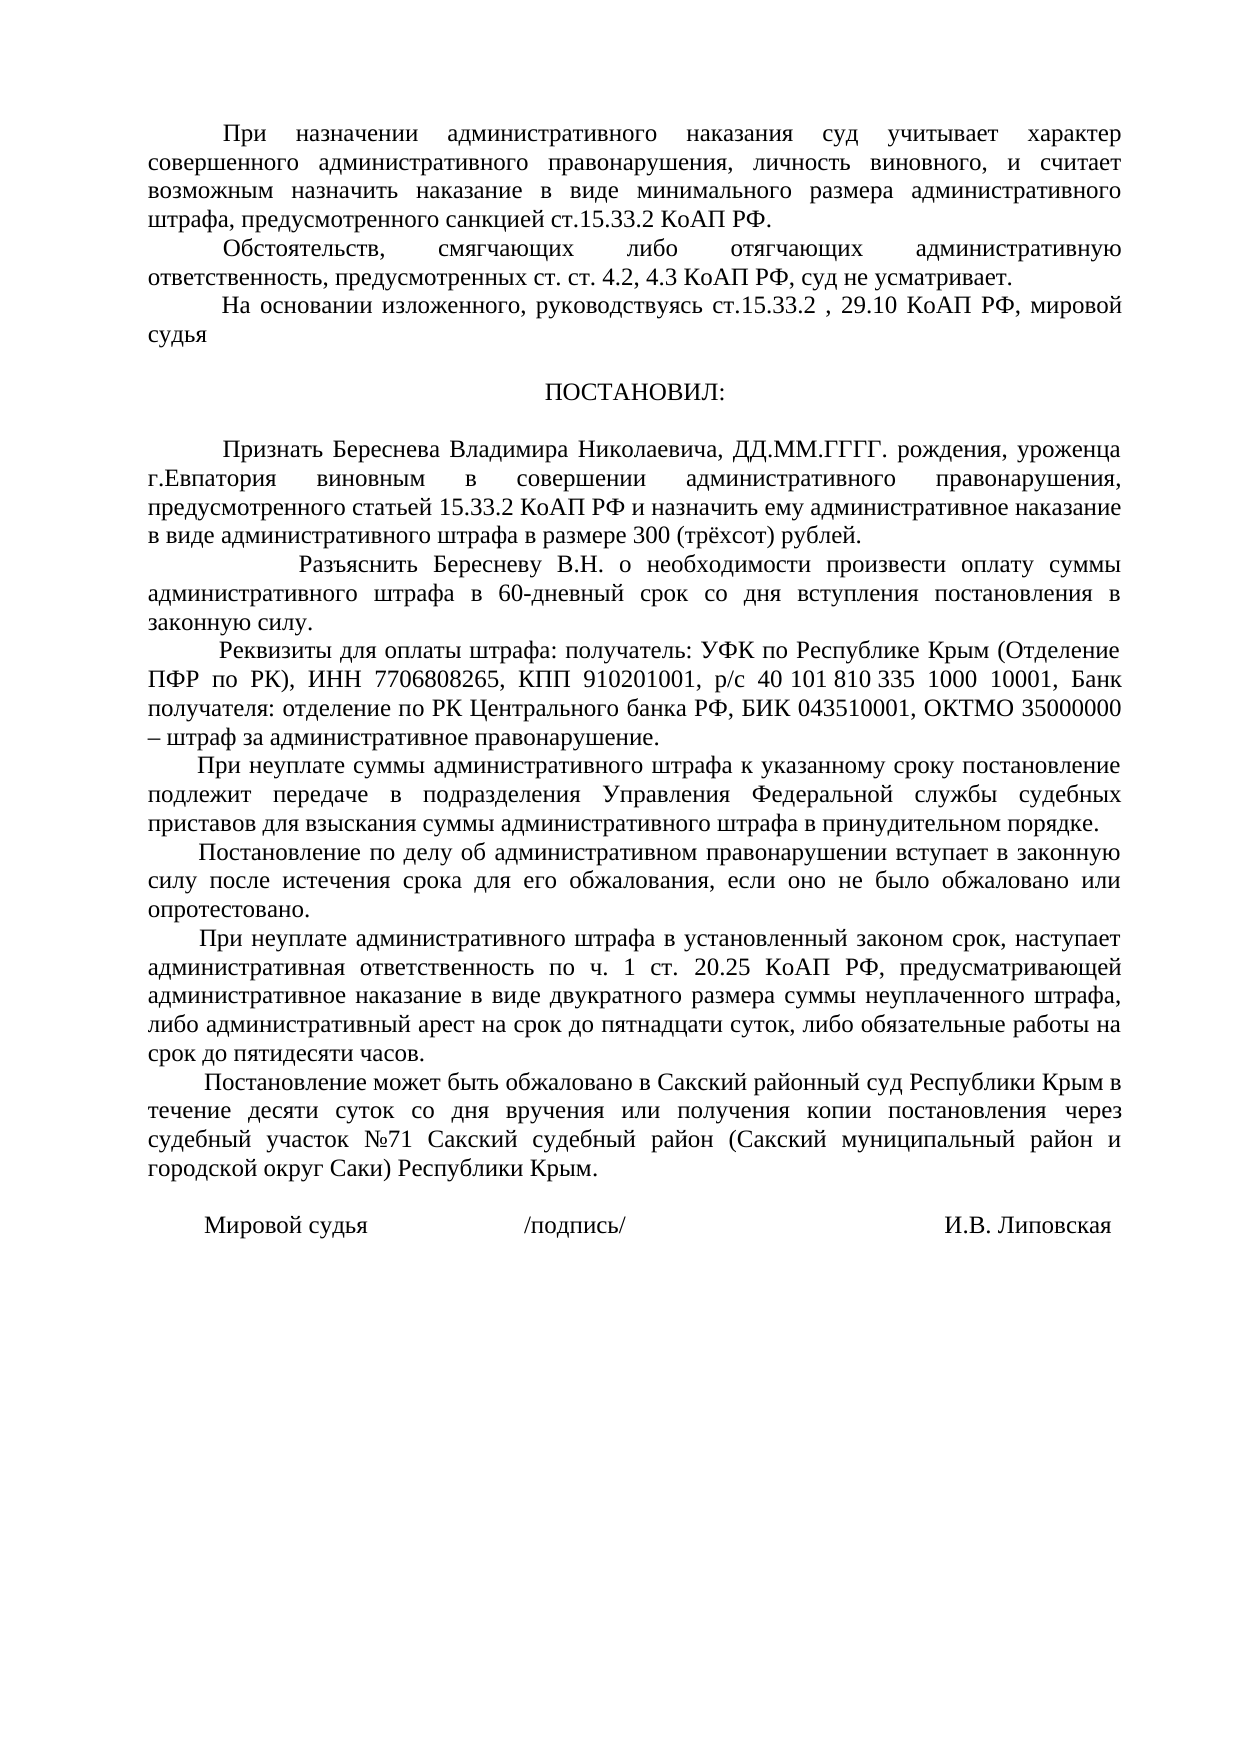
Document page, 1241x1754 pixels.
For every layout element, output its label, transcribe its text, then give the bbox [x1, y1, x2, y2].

text На основании изложенного, руководствуясь ст.15.33.2 , 29.10 КоАП РФ, мировой судья [148, 291, 1122, 348]
text Обстоятельств, смягчающих либо отягчающих административную ответственность, предусмотренных ст. ст. 4.2, 4.3 КоАП РФ, суд не усматривает. [148, 233, 1122, 291]
text ПОСТАНОВИЛ: [148, 377, 1122, 406]
text Мировой судья /подпись/ И.В. Липовская [148, 1211, 1122, 1239]
text Признать Береснева Владимира Николаевича, ДД.ММ.ГГГГ. рождения, уроженца г.Евпатория виновным в совершении административного правонарушения, предусмотренного статьей 15.33.2 КоАП РФ и назначить ему административное наказание в виде административного штрафа в размере 300 (трёхсот) рублей. [148, 406, 1122, 549]
text Постановление может быть обжаловано в Сакский районный суд Республики Крым в течение десяти суток со дня вручения или получения копии постановления через судебный участок №71 Сакский судебный район (Сакский муниципальный район и городской округ Саки) Республики Крым. [148, 1067, 1122, 1182]
text Реквизиты для оплаты штрафа: получатель: УФК по Республике Крым (Отделение ПФР по РК), ИНН 7706808265, КПП 910201001, р/с 40 101 810 335 1000 10001, Банк получателя: отделение по РК Центрального банка РФ, БИК 043510001, ОКТМО 35000000 – штраф за административное правонарушение. [148, 636, 1122, 751]
text Постановление по делу об административном правонарушении вступает в законную силу после истечения срока для его обжалования, если оно не было обжаловано или опротестовано. При неуплате административного штрафа в установленный законом срок, наступает административная ответственность по ч. 1 ст. 20.25 КоАП РФ, предусматривающей административное наказание в виде двукратного размера суммы неуплаченного штрафа, либо административный арест на срок до пятнадцати суток, либо обязательные работы на срок до пятидесяти часов. [148, 837, 1122, 1067]
text Разъяснить Бересневу В.Н. о необходимости произвести оплату суммы административного штрафа в 60-дневный срок со дня вступления постановления в законную силу. [148, 549, 1122, 636]
text При неуплате суммы административного штрафа к указанному сроку постановление подлежит передаче в подразделения Управления Федеральной службы судебных приставов для взыскания суммы административного штрафа в принудительном порядке. [148, 751, 1122, 837]
text При назначении административного наказания суд учитывает характер совершенного административного правонарушения, личность виновного, и считает возможным назначить наказание в виде минимального размера административного штрафа, предусмотренного санкцией ст.15.33.2 КоАП РФ. [148, 118, 1122, 233]
